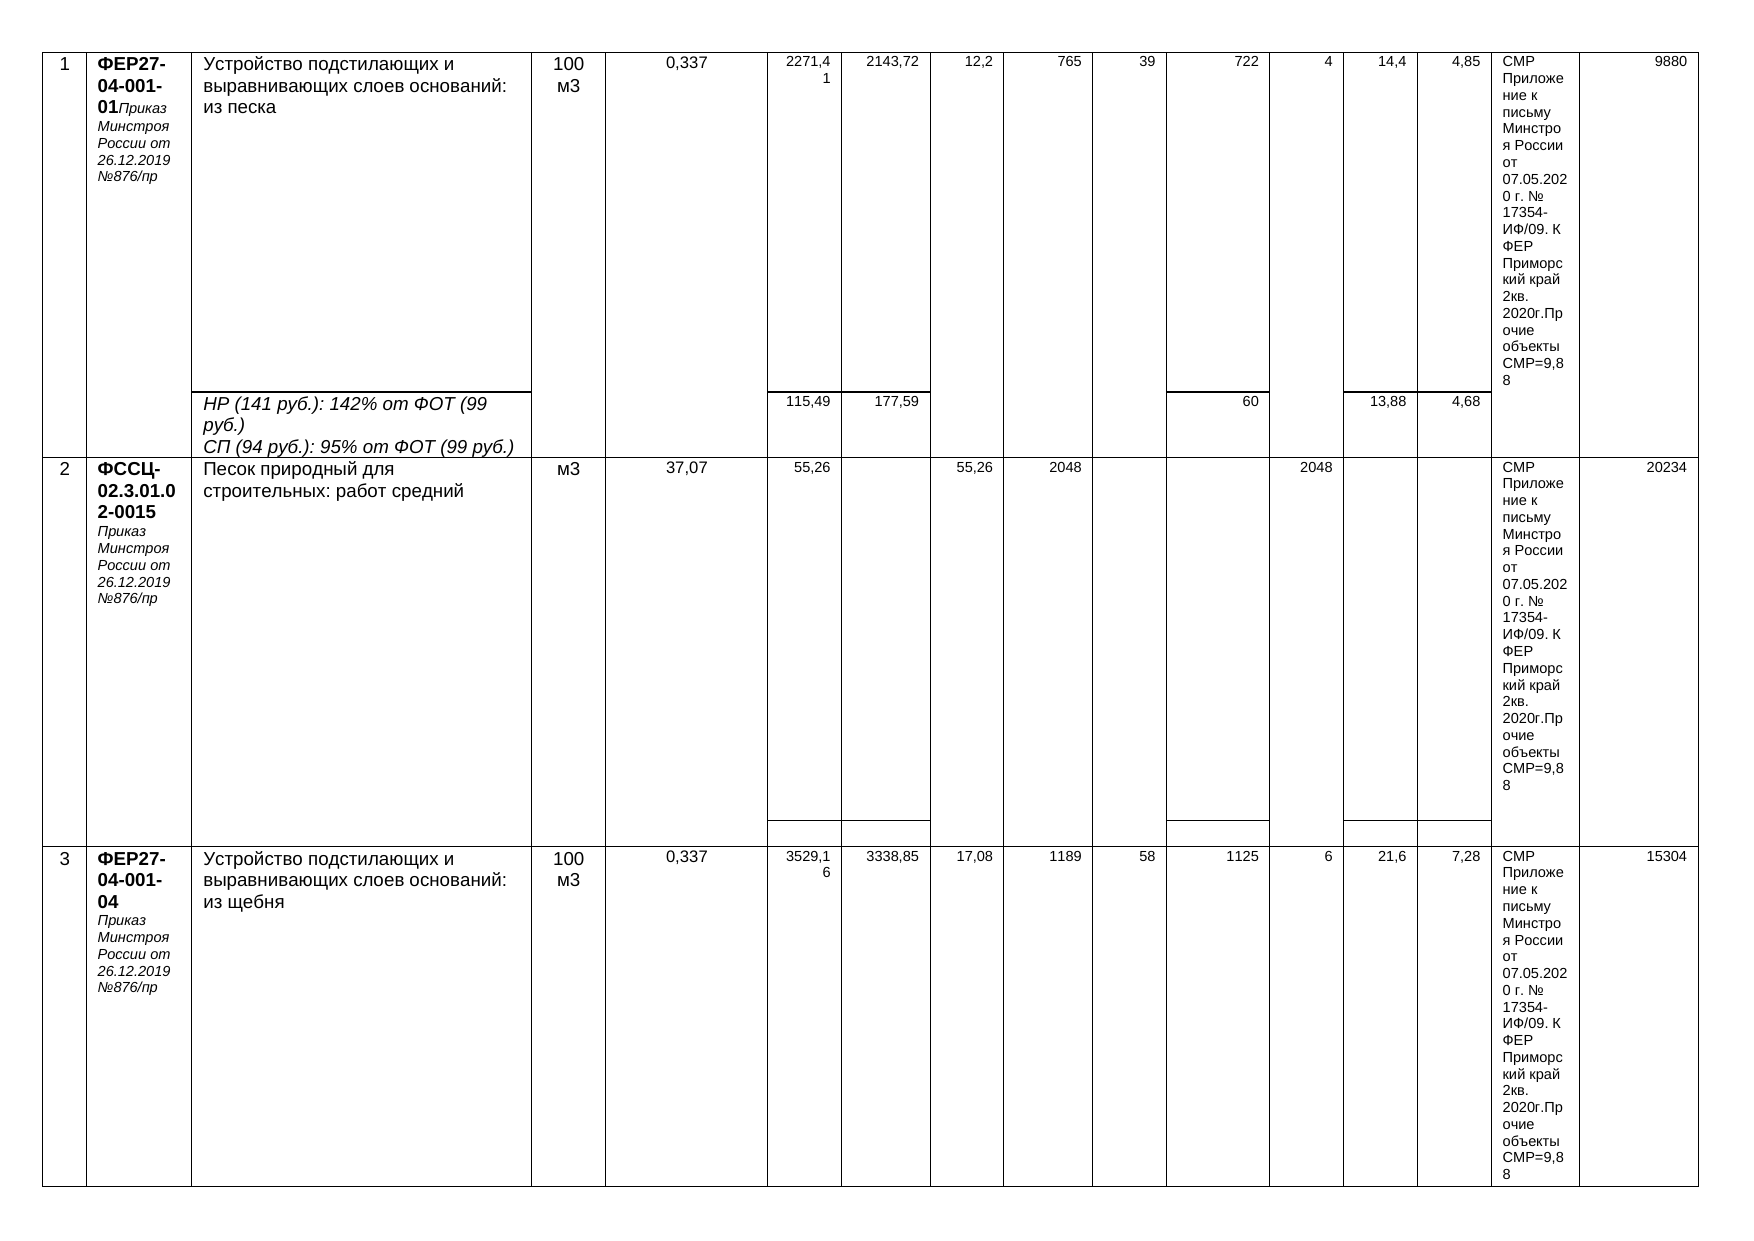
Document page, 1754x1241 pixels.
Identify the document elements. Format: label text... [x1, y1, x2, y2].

table_cell 1 [43, 53, 86, 457]
table_cell 39 [1093, 53, 1166, 457]
table_cell 7,28 [1418, 847, 1491, 1186]
table_cell 3338,85 [842, 847, 930, 1186]
table_cell [1418, 458, 1491, 820]
table_cell Устройство подстилающих и выравнивающих слоев оснований: из песка [192, 53, 531, 391]
table_cell Песок природный для строительных: работ средний [192, 458, 531, 846]
table_cell 2143,72 [842, 53, 930, 391]
table_cell 177,59 [842, 393, 930, 457]
table_cell 20234 [1580, 458, 1698, 846]
table_cell 4,68 [1418, 393, 1491, 457]
table_cell НР (141 руб.): 142% от ФОТ (99 руб.) СП (94 руб.): 95% от ФОТ (99 руб.) [192, 393, 531, 457]
table_cell [768, 821, 841, 846]
table_cell 60 [1167, 393, 1269, 457]
table_cell 0,337 [606, 53, 767, 457]
table_cell 2048 [1270, 458, 1343, 846]
table_cell 13,88 [1344, 393, 1417, 457]
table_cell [1492, 847, 1579, 1186]
table_cell 2 [43, 458, 86, 846]
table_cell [87, 847, 191, 1186]
table_cell СМР Приложение к письму Минстроя России от 07.05.2020 г. № 17354-ИФ/09. К ФЕР Приморский край 2кв. 2020г.Прочие объекты СМР=9,88 [1492, 53, 1579, 457]
table_cell 722 [1167, 53, 1269, 391]
table_cell [1418, 821, 1491, 846]
table_cell 4 [1270, 53, 1343, 457]
table_cell 115,49 [768, 393, 841, 457]
table_cell [1093, 458, 1166, 846]
table_cell 17,08 [931, 847, 1003, 1186]
table_cell 15304 [1580, 847, 1698, 1186]
table_cell 1125 [1167, 847, 1269, 1186]
table_cell 0,337 [606, 847, 767, 1186]
table_cell 100 м3 [532, 847, 605, 1186]
table_cell ФССЦ-02.3.01.02-0015 Приказ Минстроя России от 26.12.2019 №876/пр [87, 458, 191, 846]
table_cell 765 [1004, 53, 1092, 457]
table_cell [1344, 821, 1417, 846]
table_cell 3529,16 [768, 847, 841, 1186]
table_cell 55,26 [768, 458, 841, 820]
table_cell 58 [1093, 847, 1166, 1186]
table_cell [842, 458, 930, 820]
table_cell 2048 [1004, 458, 1092, 846]
table_cell 14,4 [1344, 53, 1417, 391]
table_cell Устройство подстилающих и выравнивающих слоев оснований: из щебня [192, 847, 531, 1186]
table_cell 55,26 [931, 458, 1003, 846]
table_cell 21,6 [1344, 847, 1417, 1186]
table_cell м3 [532, 458, 605, 846]
table_cell 9880 [1580, 53, 1698, 457]
table_cell 12,2 [931, 53, 1003, 457]
table_cell [1344, 458, 1417, 820]
table_cell 100 м3 [532, 53, 605, 457]
table_cell [1167, 458, 1269, 820]
table_cell 3 [43, 847, 86, 1186]
table_cell [842, 821, 930, 846]
table_cell [1167, 821, 1269, 846]
table_cell 37,07 [606, 458, 767, 846]
table_cell ФЕР27-04-001-01Приказ Минстроя России от 26.12.2019 №876/пр [87, 53, 191, 457]
table_cell СМР Приложение к письму Минстроя России от 07.05.2020 г. № 17354-ИФ/09. К ФЕР Приморский край 2кв. 2020г.Прочие объекты СМР=9,88 [1492, 458, 1579, 846]
table_cell 1189 [1004, 847, 1092, 1186]
table_cell 6 [1270, 847, 1343, 1186]
table_cell 2271,41 [768, 53, 841, 391]
table_cell 4,85 [1418, 53, 1491, 391]
